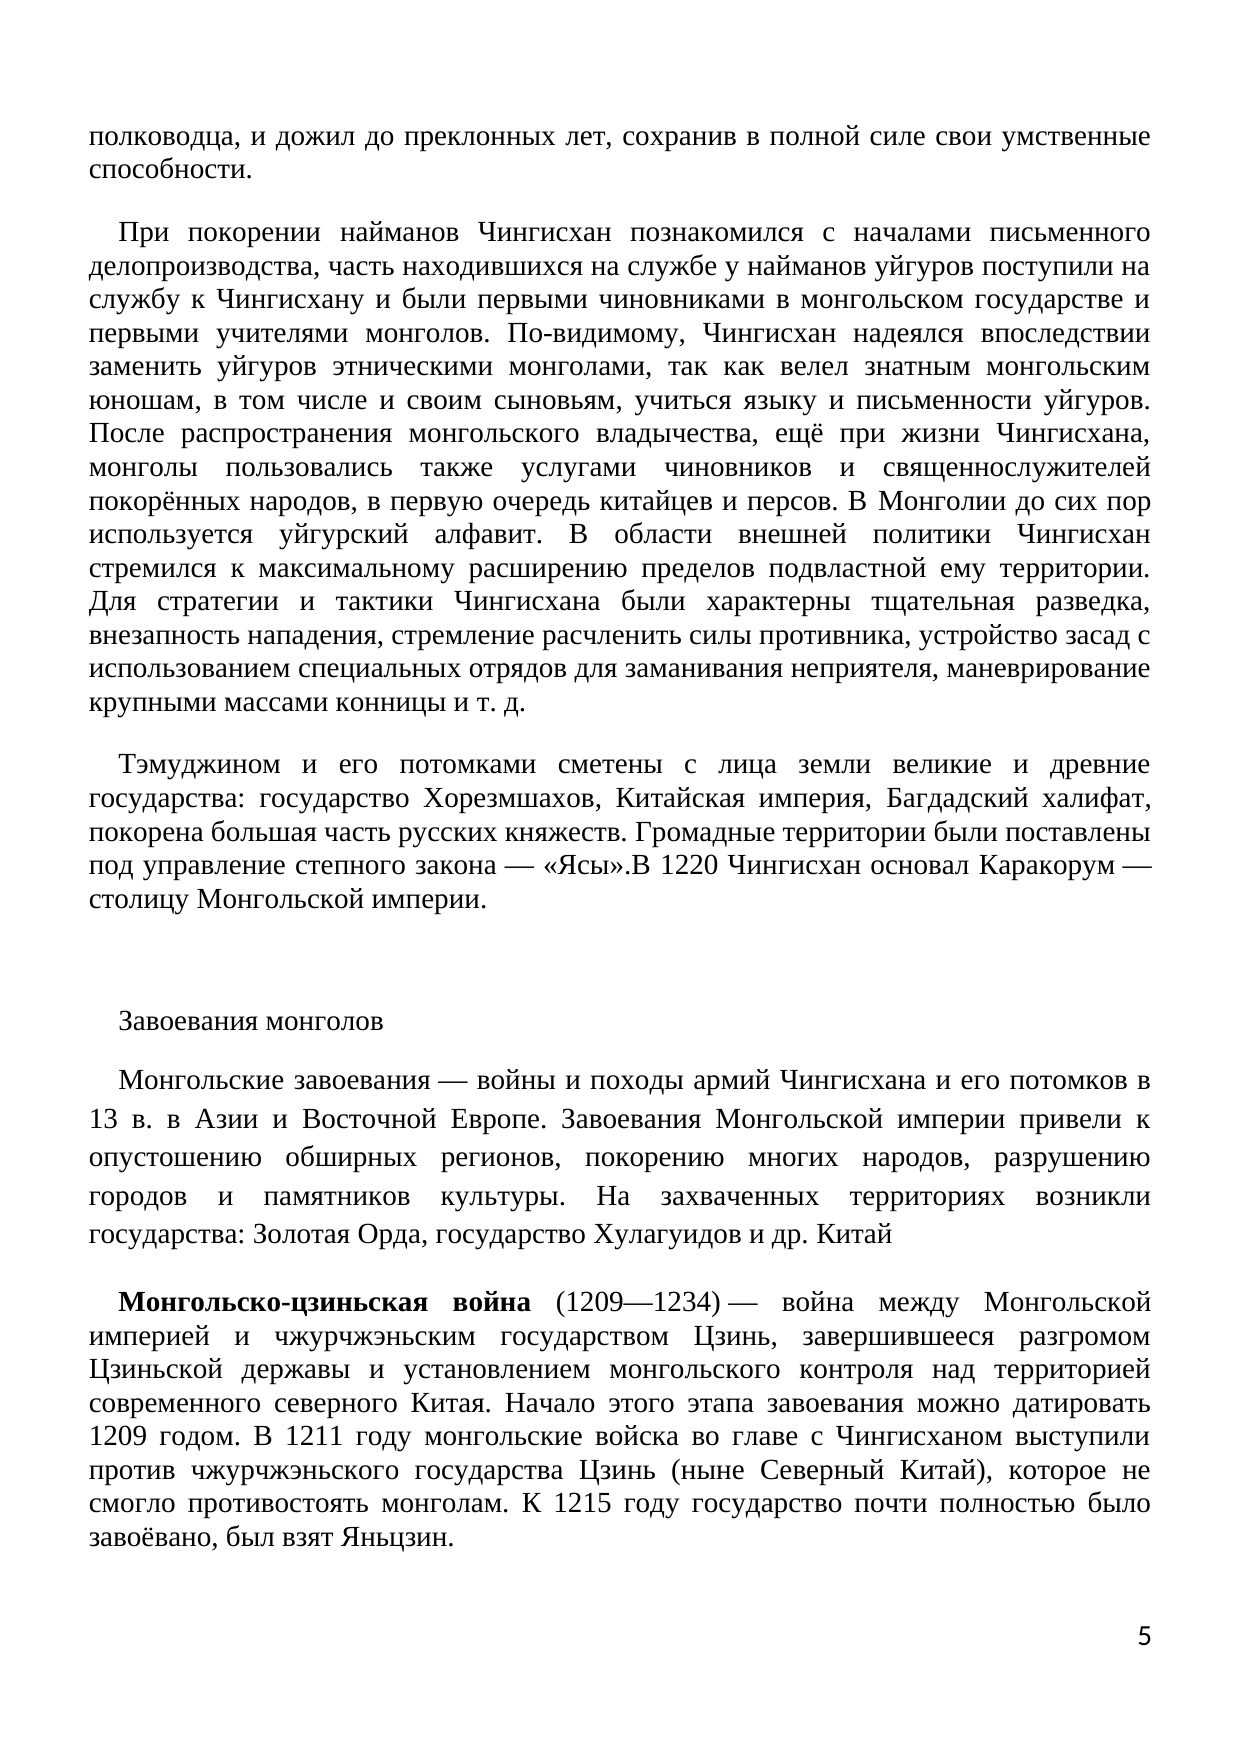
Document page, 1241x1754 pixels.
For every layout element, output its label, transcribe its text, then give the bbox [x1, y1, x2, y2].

text При покорении найманов Чингисхан познакомился с началами письменного делопроизводства, часть находившихся на службе у найманов уйгуров поступили на службу к Чингисхану и были первыми чиновниками в монгольском государстве и первыми учителями монголов. По-видимому, Чингисхан надеялся впоследствии заменить уйгуров этническими монголами, так как велел знатным монгольским юношам, в том числе и своим сыновьям, учиться языку и письменности уйгуров. После распространения монгольского владычества, ещё при жизни Чингисхана, монголы пользовались также услугами чиновников и священнослужителей покорённых народов, в первую очередь китайцев и персов. В Монголии до сих пор используется уйгурский алфавит. В области внешней политики Чингисхан стремился к максимальному расширению пределов подвластной ему территории. Для стратегии и тактики Чингисхана были характерны тщательная разведка, внезапность нападения, стремление расчленить силы противника, устройство засад с использованием специальных отрядов для заманивания неприятеля, маневрирование крупными массами конницы и т. д. [88, 214, 1152, 717]
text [88, 118, 1152, 185]
text Тэмуджином и его потомками сметены с лица земли великие и древние государства: государство Хорезмшахов, Китайская империя, Багдадский халифат, покорена большая часть русских княжеств. Громадные территории были поставлены под управление степного закона — «Ясы».В 1220 Чингисхан основал Каракорум — столицу Монгольской империи. [88, 747, 1152, 914]
text Завоевания монголов [88, 1003, 1152, 1036]
text Монгольско-цзиньская война (1209—1234) — война между Монгольской империей и чжурчжэньским государством Цзинь, завершившееся разгромом Цзиньской державы и установлением монгольского контроля над территорией современного северного Китая. Начало этого этапа завоевания можно датировать 1209 годом. В 1211 году монгольские войска во главе с Чингисханом выступили против чжурчжэньского государства Цзинь (ныне Северный Китай), которое не смогло противостоять монголам. К 1215 году государство почти полностью было завоёвано, был взят Яньцзин. [88, 1284, 1152, 1552]
subtitle Монгольские завоевания — войны и походы армий Чингисхана и его потомков в 13 в. в Азии и Восточной Европе. Завоевания Монгольской империи привели к опустошению обширных регионов, покорению многих народов, разрушению городов и памятников культуры. На захваченных территориях возникли государства: Золотая Орда, государство Хулагуидов и др. Китай [88, 1062, 1152, 1250]
